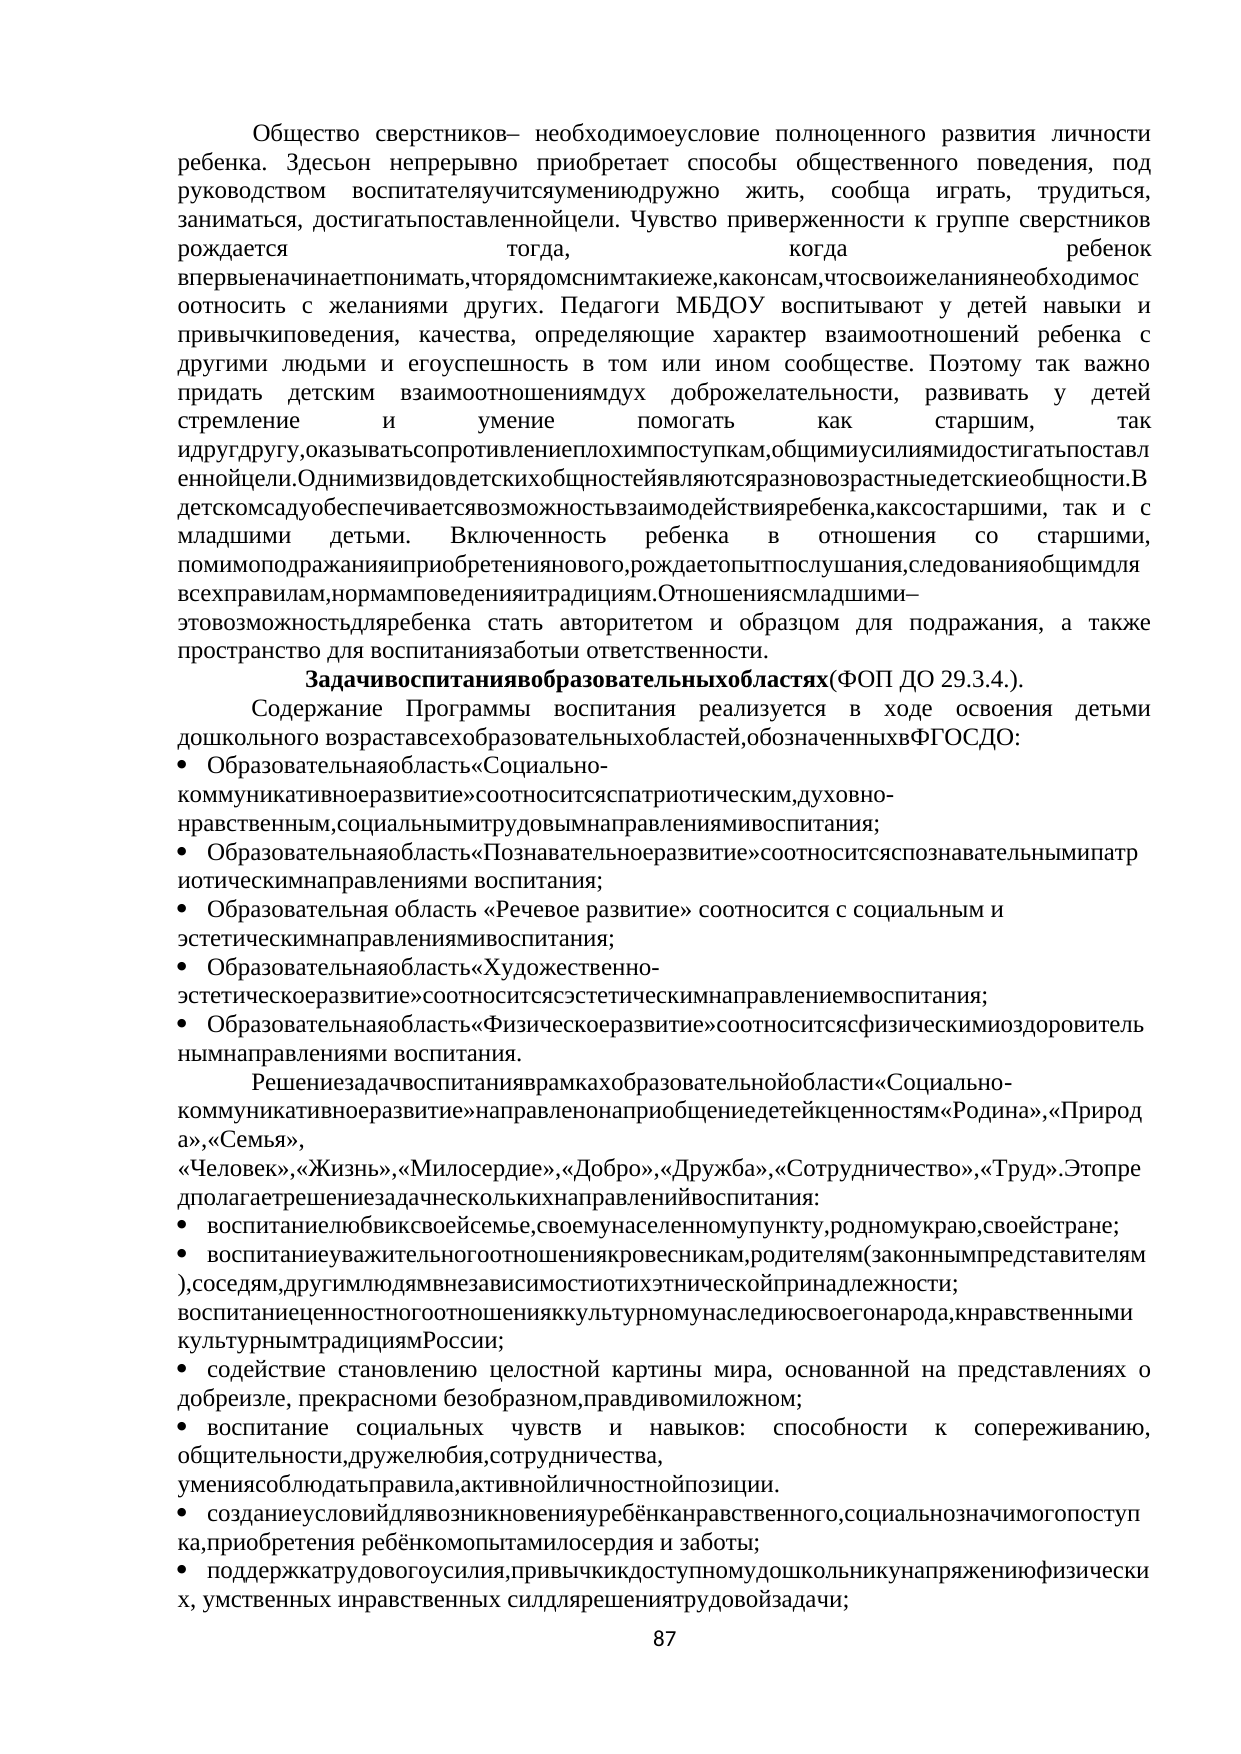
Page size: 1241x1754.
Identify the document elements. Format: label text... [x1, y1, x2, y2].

list воспитаниеуважительногоотношениякровесникам,родителям(законнымпредставителям),соседям,другимлюдямвнезависимостиотихэтническойпринадлежности; [177, 1239, 1152, 1297]
text Содержание Программы воспитания реализуется в ходе освоения детьми дошкольного возраставсехобразовательныхобластей,обозначенныхвФГОСДО: [177, 693, 1152, 751]
list Общество сверстников– необходимоеусловие полноценного развития личности ребенка. Здесьон непрерывно приобретает способы общественного поведения, под руководством воспитателяучитсяумениюдружно жить, сообща играть, трудиться, заниматься, достигатьпоставленнойцели. Чувство приверженности к группе сверстников рождается тогда, когда ребенок впервыеначинаетпонимать,чторядомснимтакиеже,каконсам,чтосвоижеланиянеобходимосоотносить с желаниями других. Педагоги МБДОУ воспитывают у детей навыки и привычкиповедения, качества, определяющие характер взаимоотношений ребенка с другими людьми и егоуспешность в том или ином сообществе. Поэтому так важно придать детским взаимоотношениямдух доброжелательности, развивать у детей стремление и умение помогать как старшим, так идругдругу,оказыватьсопротивлениеплохимпоступкам,общимиусилиямидостигатьпоставленнойцели.Однимизвидовдетскихобщностейявляютсяразновозрастныедетскиеобщности.Вдетскомсадуобеспечиваетсявозможностьвзаимодействияребенка,каксостаршими, так и с младшими детьми. Включенность ребенка в отношения со старшими, помимоподражанияиприобретениянового,рождаетопытпослушания,следованияобщимдлявсехправилам,нормамповеденияитрадициям.Отношениясмладшими–этовозможностьдляребенка стать авторитетом и образцом для подражания, а также пространство для воспитаниязаботыи ответственности. [177, 118, 1152, 664]
list Образовательнаяобласть«Познавательноеразвитие»соотноситсяспознавательнымипатриотическимнаправлениями воспитания; [177, 837, 1152, 894]
list воспитание социальных чувств и навыков: способности к сопереживанию, общительности,дружелюбия,сотрудничества, умениясоблюдатьправила,активнойличностнойпозиции. [177, 1412, 1152, 1498]
list содействие становлению целостной картины мира, основанной на представлениях о добреизле, прекрасноми безобразном,правдивомиложном; [177, 1354, 1152, 1412]
list созданиеусловийдлявозникновенияуребёнканравственного,социальнозначимогопоступка,приобретения ребёнкомопытамилосердия и заботы; [177, 1498, 1152, 1556]
list Образовательнаяобласть«Физическоеразвитие»соотноситсясфизическимиоздоровительнымнаправлениями воспитания. [177, 1009, 1152, 1067]
text Решениезадачвоспитанияврамкахобразовательнойобласти«Социально­коммуникативноеразвитие»направленонаприобщениедетейкценностям«Родина»,«Природа»,«Семья», «Человек»,«Жизнь»,«Милосердие»,«Добро»,«Дружба»,«Сотрудничество»,«Труд».Этопредполагаетрешениезадачнесколькихнаправленийвоспитания: [177, 1067, 1152, 1211]
text воспитаниеценностногоотношенияккультурномунаследиюсвоегонарода,кнравственными культурнымтрадициямРоссии; [177, 1297, 1152, 1354]
list поддержкатрудовогоусилия,привычкикдоступномудошкольникунапряжениюфизических, умственных инравственных силдлярешениятрудовойзадачи; [177, 1556, 1152, 1613]
list Образовательнаяобласть«Социально-коммуникативноеразвитие»соотноситсяспатриотическим,духовно-нравственным,социальнымитрудовымнаправлениямивоспитания; [177, 751, 1152, 837]
list воспитаниелюбвиксвоейсемье,своемунаселенномупункту,родномукраю,своейстране; [177, 1211, 1152, 1239]
list Образовательнаяобласть«Художественно-эстетическоеразвитие»соотноситсясэстетическимнаправлениемвоспитания; [177, 952, 1152, 1009]
text Задачивоспитаниявобразовательныхобластях(ФОП ДО 29.3.4.). [177, 664, 1152, 693]
list Образовательная область «Речевое развитие» соотносится с социальным и эстетическимнаправлениямивоспитания; [177, 894, 1152, 952]
